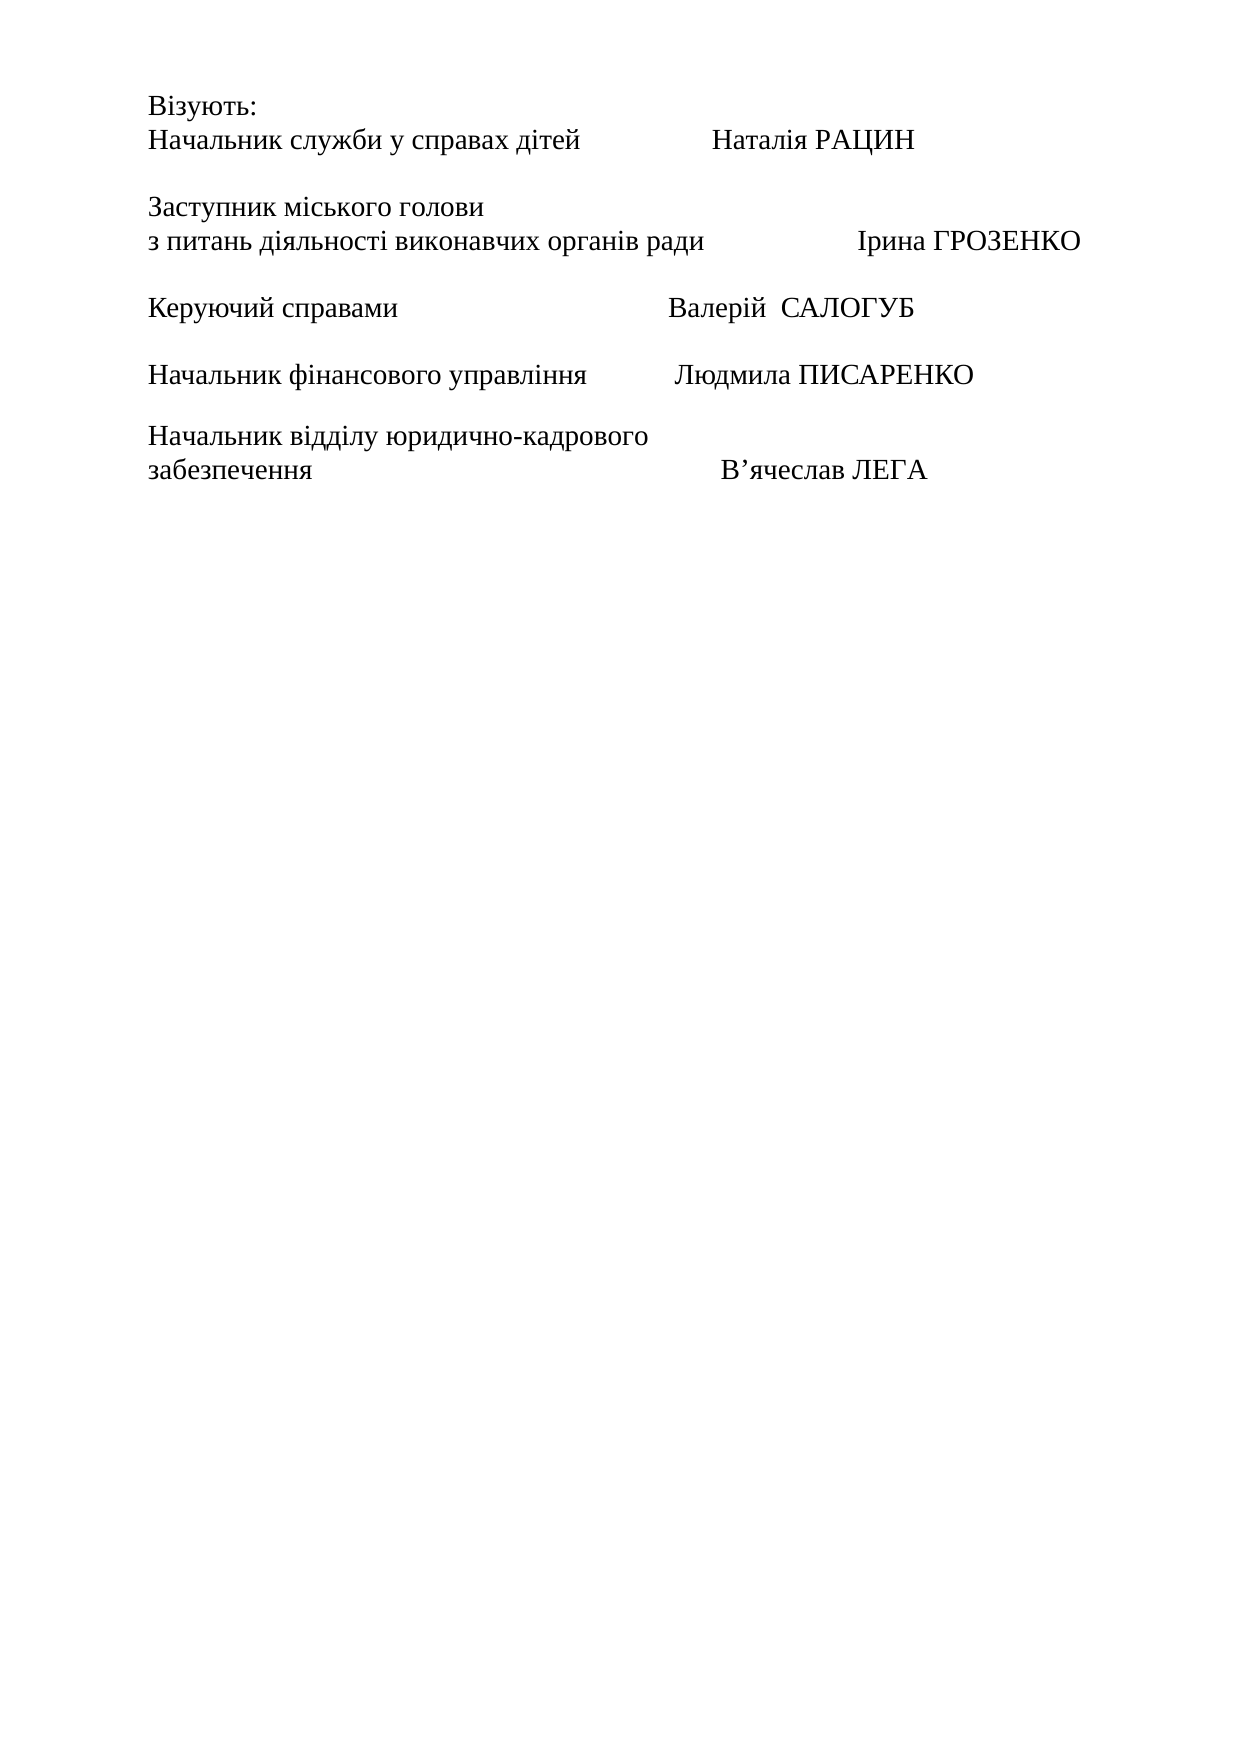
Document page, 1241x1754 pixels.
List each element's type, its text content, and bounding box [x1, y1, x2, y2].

text Начальник служби у справах дітей Наталія РАЦИН [148, 122, 1152, 156]
text Начальник фінансового управління Людмила ПИСАРЕНКО [148, 357, 1152, 390]
text з питань діяльності виконавчих органів ради Ірина ГРОЗЕНКО [148, 223, 1152, 256]
text Начальник відділу юридично-кадрового [148, 418, 1152, 452]
text Керуючий справами Валерій САЛОГУБ [148, 290, 1152, 323]
text Заступник міського голови [148, 189, 1152, 223]
text забезпечення В’ячеслав ЛЕГА [148, 452, 1152, 486]
text Візують: [148, 88, 1152, 122]
